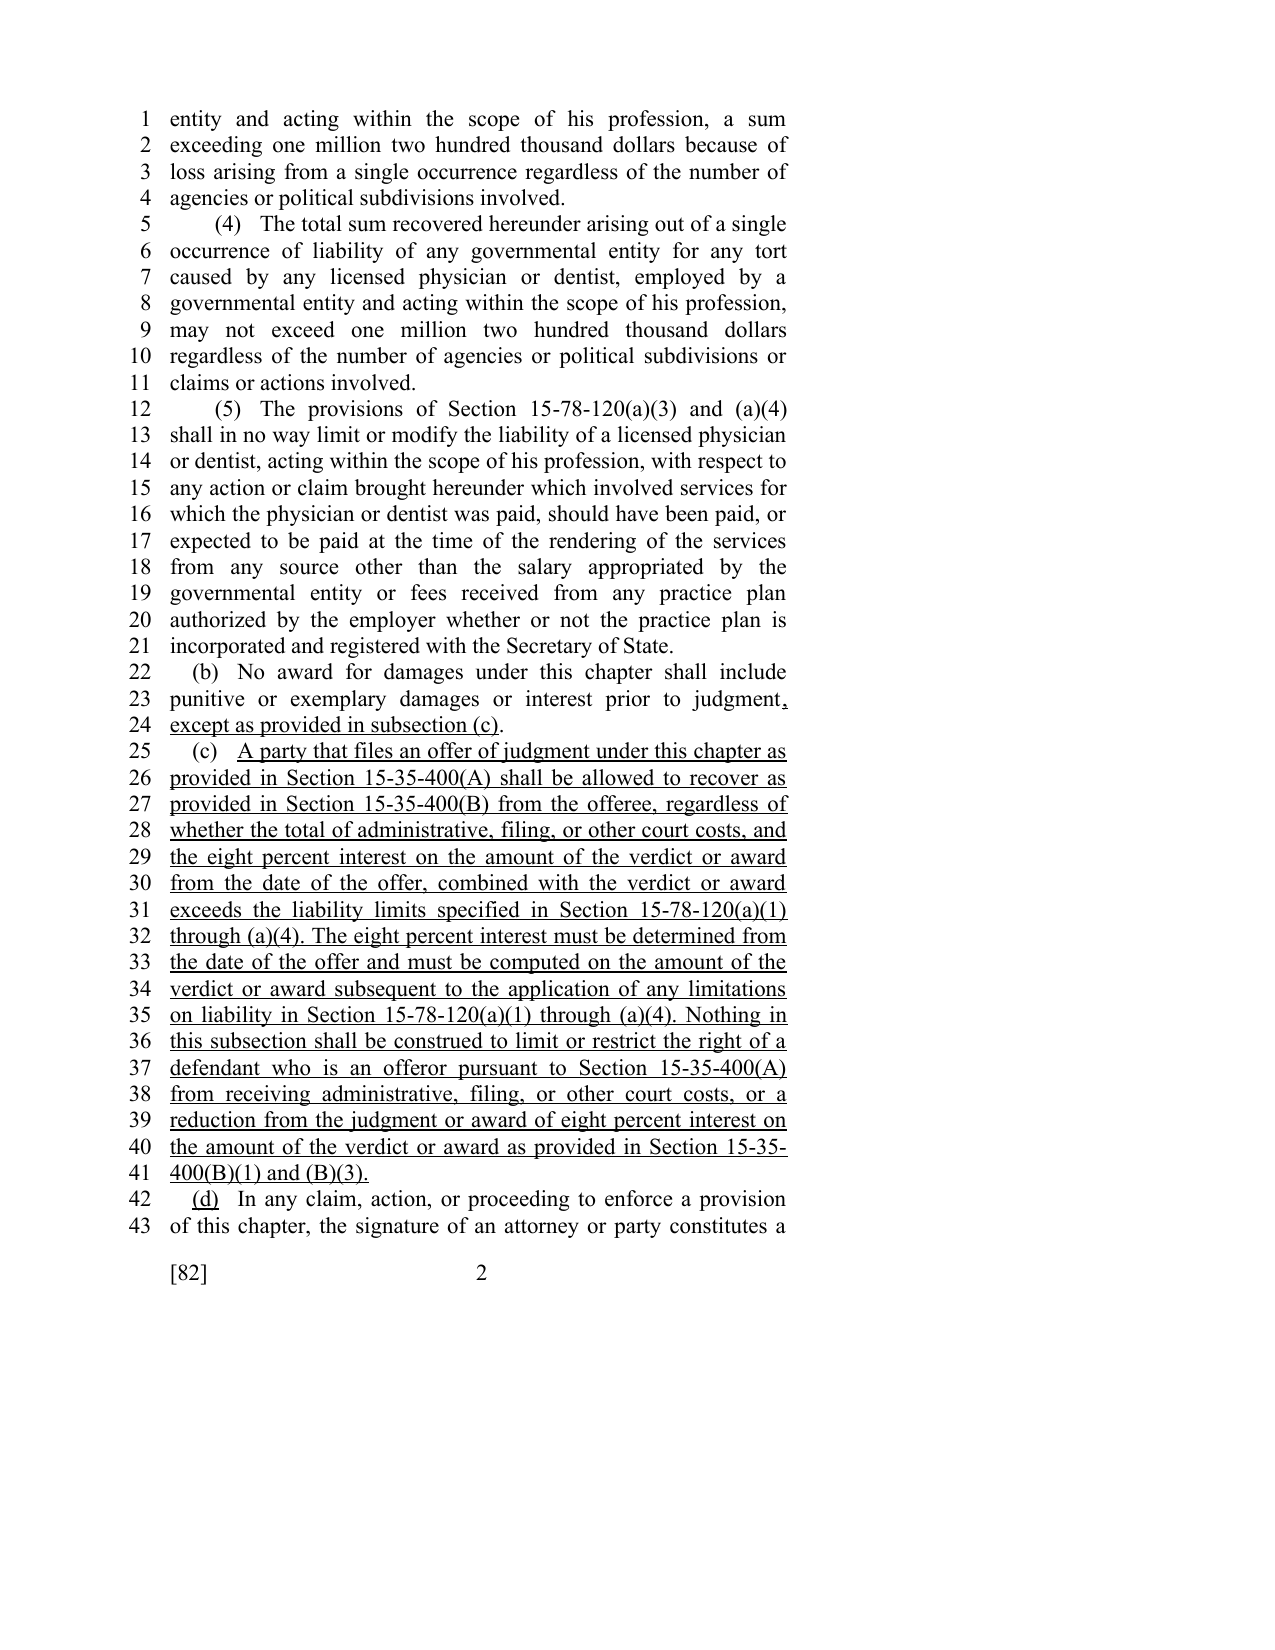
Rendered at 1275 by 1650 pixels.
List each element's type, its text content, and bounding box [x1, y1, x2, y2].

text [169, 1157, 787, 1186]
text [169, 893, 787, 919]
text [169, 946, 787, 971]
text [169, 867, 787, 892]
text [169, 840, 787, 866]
text (4) The total sum recovered hereunder arising out of a single occurrence of liability of any governmental entity for any tort caused by any licensed physician or dentist, employed by a governmental entity and acting within the scope of his profession, may not exceed one million two hundred thousand dollars regardless of the number of agencies or political subdivisions or claims or actions involved. [169, 210, 787, 395]
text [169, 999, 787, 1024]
text (b) No award for damages under this chapter shall include punitive or exemplary damages or interest prior to judgment, except as provided in subsection (c). [169, 658, 787, 737]
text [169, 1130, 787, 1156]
text (5) The provisions of Section 15-78-120(a)(3) and (a)(4) shall in no way limit or modify the liability of a licensed physician or dentist, acting within the scope of his profession, with respect to any action or claim brought hereunder which involved services for which the physician or dentist was paid, should have been paid, or expected to be paid at the time of the rendering of the services from any source other than the salary appropriated by the governmental entity or fees received from any practice plan authorized by the employer whether or not the practice plan is incorporated and registered with the Secretary of State. [169, 395, 787, 658]
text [169, 105, 787, 210]
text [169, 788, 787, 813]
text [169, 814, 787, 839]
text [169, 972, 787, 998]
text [169, 1186, 787, 1238]
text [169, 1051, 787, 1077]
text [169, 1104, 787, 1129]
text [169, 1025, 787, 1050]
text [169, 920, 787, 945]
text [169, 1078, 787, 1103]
